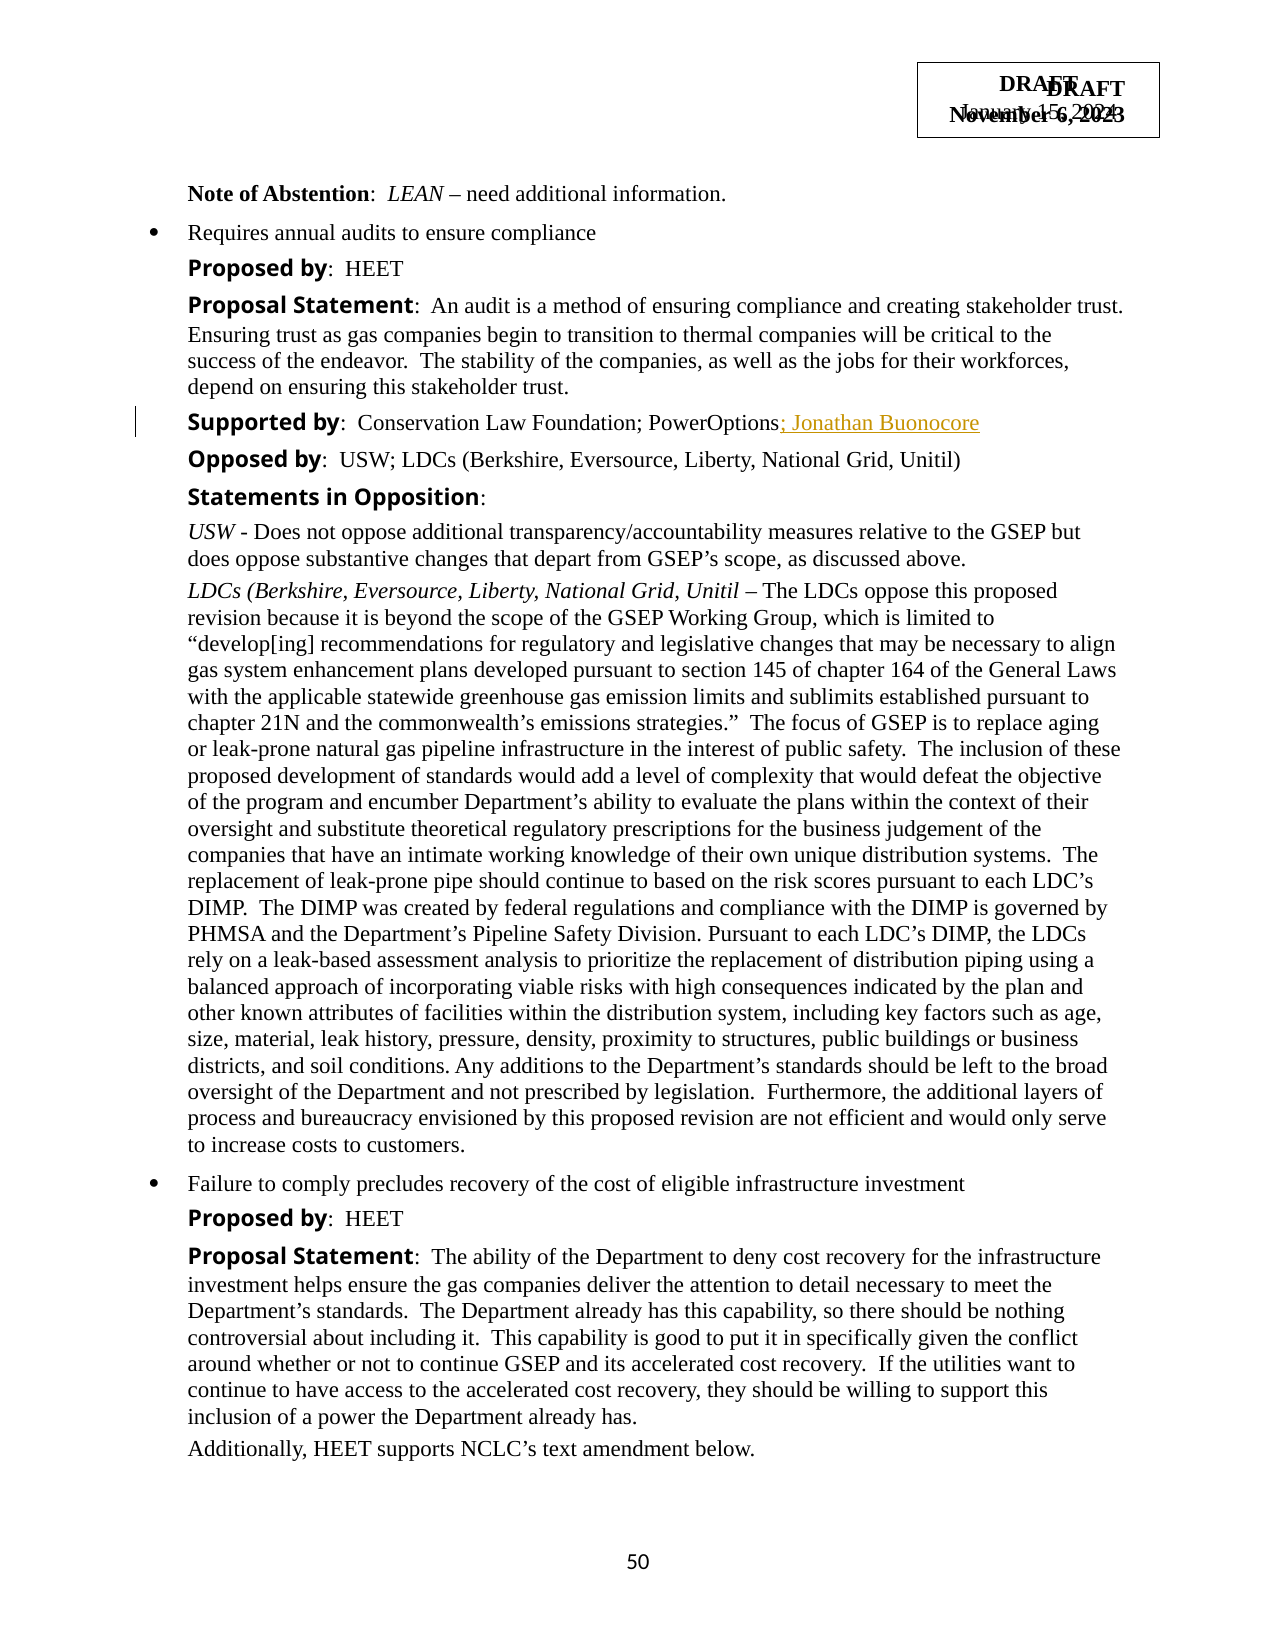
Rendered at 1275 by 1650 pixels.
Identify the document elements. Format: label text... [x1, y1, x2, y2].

list LDCs (Berkshire, Eversource, Liberty, National Grid, Unitil – The LDCs oppose this proposed revision because it is beyond the scope of the GSEP Working Group, which is limited to “develop[ing] recommendations for regulatory and legislative changes that may be necessary to align gas system enhancement plans developed pursuant to section 145 of chapter 164 of the General Laws with the applicable statewide greenhouse gas emission limits and sublimits established pursuant to chapter 21N and the commonwealth’s emissions strategies.” The focus of GSEP is to replace aging or leak-prone natural gas pipeline infrastructure in the interest of public safety. The inclusion of these proposed development of standards would add a level of complexity that would defeat the objective of the program and encumber Department’s ability to evaluate the plans within the context of their oversight and substitute theoretical regulatory prescriptions for the business judgement of the companies that have an intimate working knowledge of their own unique distribution systems. The replacement of leak-prone pipe should continue to based on the risk scores pursuant to each LDC’s DIMP. The DIMP was created by federal regulations and compliance with the DIMP is governed by PHMSA and the Department’s Pipeline Safety Division. Pursuant to each LDC’s DIMP, the LDCs rely on a leak-based assessment analysis to prioritize the replacement of distribution piping using a balanced approach of incorporating viable risks with high consequences indicated by the plan and other known attributes of facilities within the distribution system, including key factors such as age, size, material, leak history, pressure, density, proximity to structures, public buildings or business districts, and soil conditions. Any additions to the Department’s standards should be left to the broad oversight of the Department and not prescribed by legislation. Furthermore, the additional layers of process and bureaucracy envisioned by this proposed revision are not efficient and would only serve to increase costs to customers. [187, 577, 1125, 1157]
list Requires annual audits to ensure compliance [150, 219, 1125, 246]
list USW - Does not oppose additional transparency/accountability measures relative to the GSEP but does oppose substantive changes that depart from GSEP’s scope, as discussed above. [187, 518, 1125, 571]
list Proposal Statement: An audit is a method of ensuring compliance and creating stakeholder trust. Ensuring trust as gas companies begin to transition to thermal companies will be critical to the success of the endeavor. The stability of the companies, as well as the jobs for their workforces, depend on ensuring this stakeholder trust. [187, 289, 1125, 400]
list Statements in Opposition: [187, 481, 1125, 512]
list Additionally, HEET supports NCLC’s text amendment below. [187, 1435, 1125, 1462]
list Note of Abstention: LEAN – need additional information. [187, 180, 1125, 207]
list Proposed by: HEET [187, 1202, 1125, 1233]
list Opposed by: USW; LDCs (Berkshire, Eversource, Liberty, National Grid, Unitil) [187, 443, 1125, 475]
list Proposed by: HEET [187, 252, 1125, 283]
list Proposal Statement: The ability of the Department to deny cost recovery for the infrastructure investment helps ensure the gas companies deliver the attention to detail necessary to meet the Department’s standards. The Department already has this capability, so there should be nothing controversial about including it. This capability is good to put it in specifically given the conflict around whether or not to continue GSEP and its accelerated cost recovery. If the utilities want to continue to have access to the accelerated cost recovery, they should be willing to support this inclusion of a power the Department already has. [187, 1240, 1125, 1429]
list Supported by: Conservation Law Foundation; PowerOptions [187, 406, 1125, 437]
list Failure to comply precludes recovery of the cost of eligible infrastructure investment [150, 1170, 1125, 1196]
